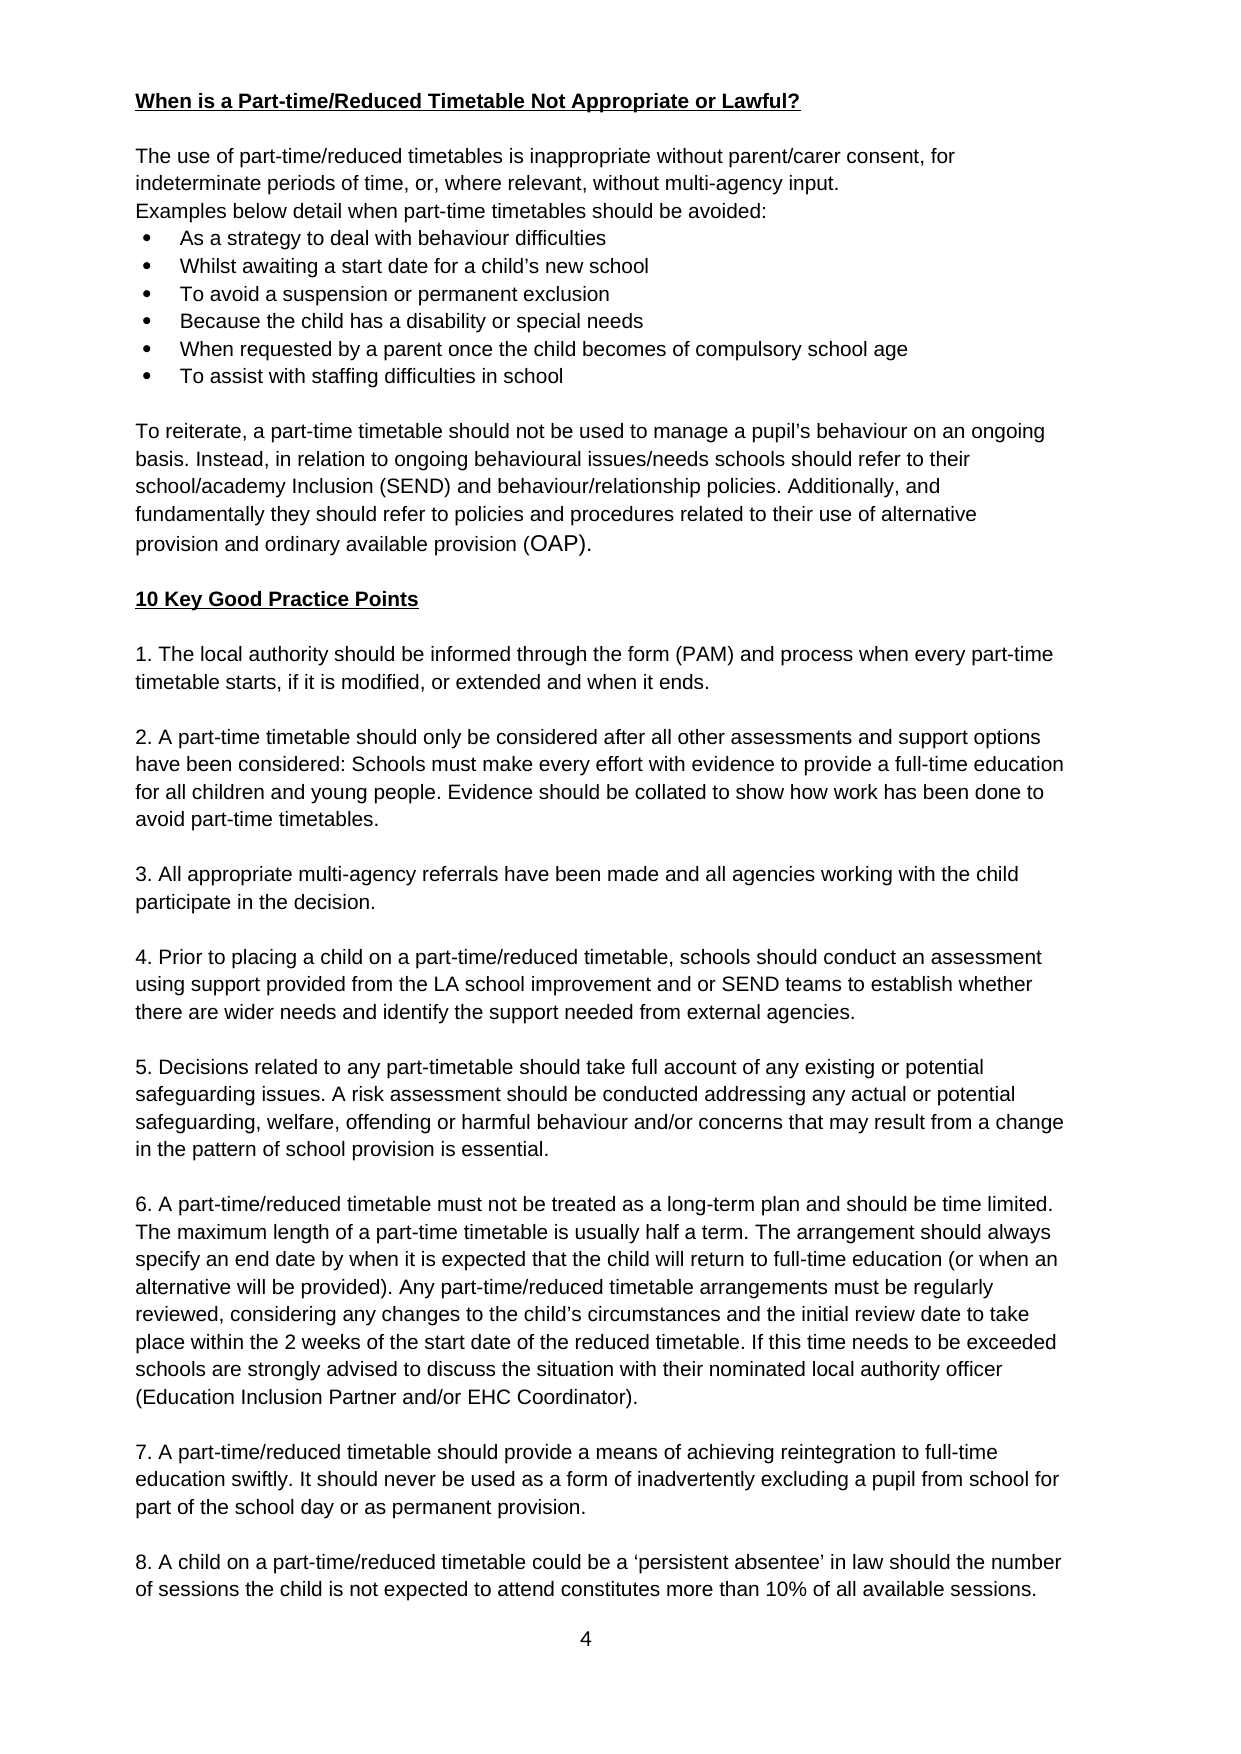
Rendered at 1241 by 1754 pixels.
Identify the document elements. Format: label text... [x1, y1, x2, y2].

list To avoid a suspension or permanent exclusion [143, 281, 1066, 305]
list Because the child has a disability or special needs [143, 309, 1066, 333]
text 7. A part-time/reduced timetable should provide a means of achieving reintegration to full-time education swiftly. It should never be used as a form of inadvertently excluding a pupil from school for part of the school day or as permanent provision. [135, 1440, 1066, 1519]
list As a strategy to deal with behaviour difficulties [143, 226, 1066, 250]
text To reiterate, a part-time timetable should not be used to manage a pupil’s behaviour on an ongoing basis. Instead, in relation to ongoing behavioural issues/needs schools should refer to their school/academy Inclusion (SEND) and behaviour/relationship policies. Additionally, and fundamentally they should refer to policies and procedures related to their use of alternative provision and ordinary available provision (OAP). [135, 419, 1066, 556]
text Examples below detail when part-time timetables should be avoided: [135, 199, 1066, 223]
text 10 Key Good Practice Points [135, 587, 1066, 611]
text 2. A part-time timetable should only be considered after all other assessments and support options have been considered: Schools must make every effort with evidence to provide a full-time education for all children and young people. Evidence should be collated to show how work has been done to avoid part-time timetables. [135, 725, 1066, 831]
text 5. Decisions related to any part-timetable should take full account of any existing or potential safeguarding issues. A risk assessment should be conducted addressing any actual or potential safeguarding, welfare, offending or harmful behaviour and/or concerns that may result from a change in the pattern of school provision is essential. [135, 1055, 1066, 1161]
text When is a Part-time/Reduced Timetable Not Appropriate or Lawful? [135, 89, 1066, 113]
text 8. A child on a part-time/reduced timetable could be a ‘persistent absentee’ in law should the number of sessions the child is not expected to attend constitutes more than 10% of all available sessions. [135, 1550, 1066, 1601]
text 6. A part-time/reduced timetable must not be treated as a long-term plan and should be time limited. The maximum length of a part-time timetable is usually half a term. The arrangement should always specify an end date by when it is expected that the child will return to full-time education (or when an alternative will be provided). Any part-time/reduced timetable arrangements must be regularly reviewed, considering any changes to the child’s circumstances and the initial review date to take place within the 2 weeks of the start date of the reduced timetable. If this time needs to be exceeded schools are strongly advised to discuss the situation with their nominated local authority officer (Education Inclusion Partner and/or EHC Coordinator). [135, 1192, 1066, 1409]
list To assist with staffing difficulties in school [143, 364, 1066, 388]
text 1. The local authority should be informed through the form (PAM) and process when every part-time timetable starts, if it is modified, or extended and when it ends. [135, 642, 1066, 694]
text 3. All appropriate multi-agency referrals have been made and all agencies working with the child participate in the decision. [135, 862, 1066, 914]
text 4. Prior to placing a child on a part-time/reduced timetable, schools should conduct an assessment using support provided from the LA school improvement and or SEND teams to establish whether there are wider needs and identify the support needed from external agencies. [135, 945, 1066, 1024]
text The use of part-time/reduced timetables is inappropriate without parent/carer consent, for indeterminate periods of time, or, where relevant, without multi-agency input. [135, 144, 1066, 195]
list When requested by a parent once the child becomes of compulsory school age [143, 337, 1066, 361]
list Whilst awaiting a start date for a child’s new school [143, 254, 1066, 278]
